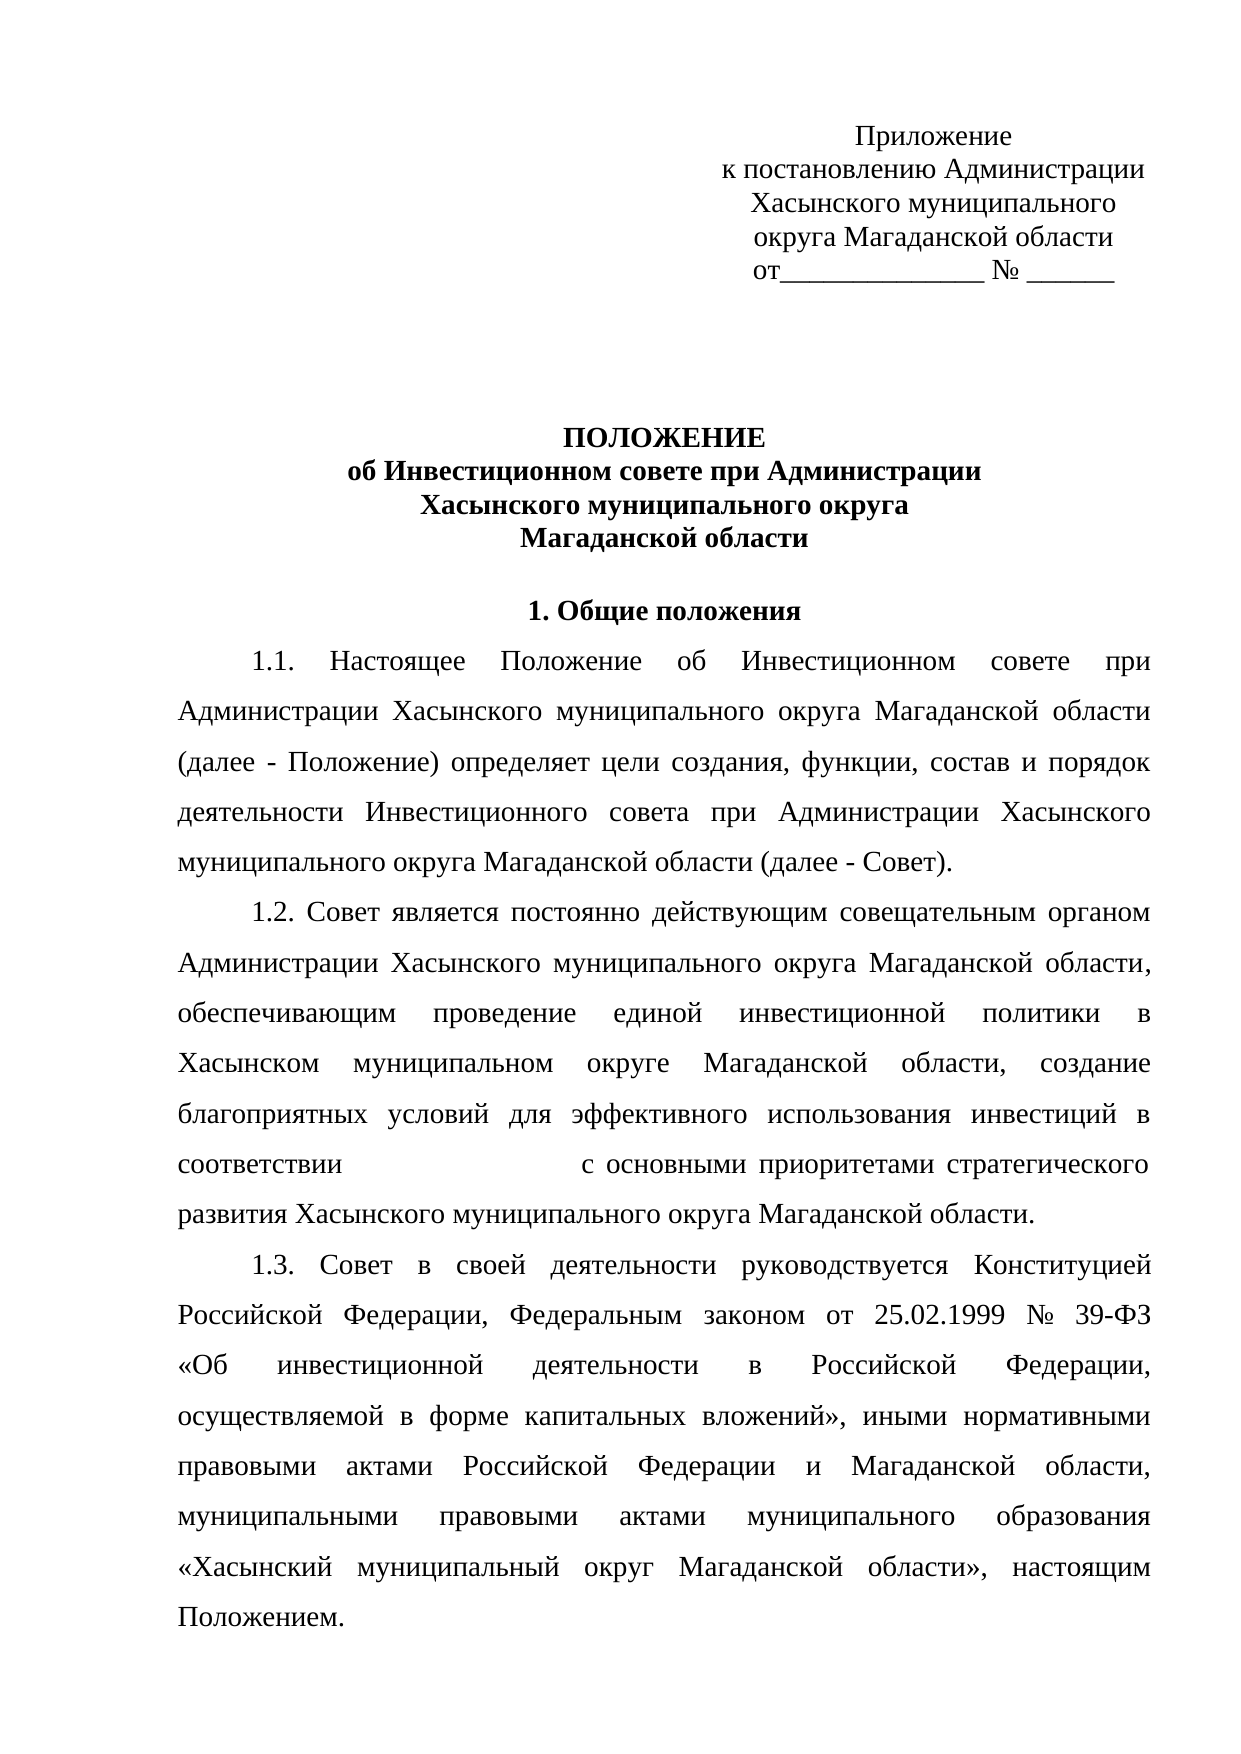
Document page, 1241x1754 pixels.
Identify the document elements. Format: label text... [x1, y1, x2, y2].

text 1.3. Совет в своей деятельности руководствуется Конституцией Российской Федерации, Федеральным законом от 25.02.1999 № 39-ФЗ «Об инвестиционной деятельности в Российской Федерации, осуществляемой в форме капитальных вложений», иными нормативными правовыми актами Российской Федерации и Магаданской области, муниципальными правовыми актами муниципального образования «Хасынский муниципальный округ Магаданской области», настоящим Положением. [177, 1247, 1152, 1632]
table_header Приложение к постановлению Администрации Хасынского муниципального округа Магаданской области от______________ № ______ [684, 118, 1183, 319]
text Хасынского муниципального округа [177, 487, 1152, 521]
text 1. Общие положения [177, 593, 1152, 626]
text 1.1. Настоящее Положение об Инвестиционном совете при Администрации Хасынского муниципального округа Магаданской области (далее - Положение) определяет цели создания, функции, состав и порядок деятельности Инвестиционного совета при Администрации Хасынского муниципального округа Магаданской области (далее - Совет). [177, 643, 1152, 878]
text 1.2. Совет является постоянно действующим совещательным органом Администрации Хасынского муниципального округа Магаданской области, обеспечивающим проведение единой инвестиционной политики в Хасынском муниципальном округе Магаданской области, создание благоприятных условий для эффективного использования инвестиций в соответствии с основными приоритетами стратегического развития Хасынского муниципального округа Магаданской области. [177, 894, 1152, 1230]
text Магаданской области [177, 521, 1152, 554]
text об Инвестиционном совете при Администрации [177, 453, 1152, 487]
text ПОЛОЖЕНИЕ [177, 420, 1152, 453]
